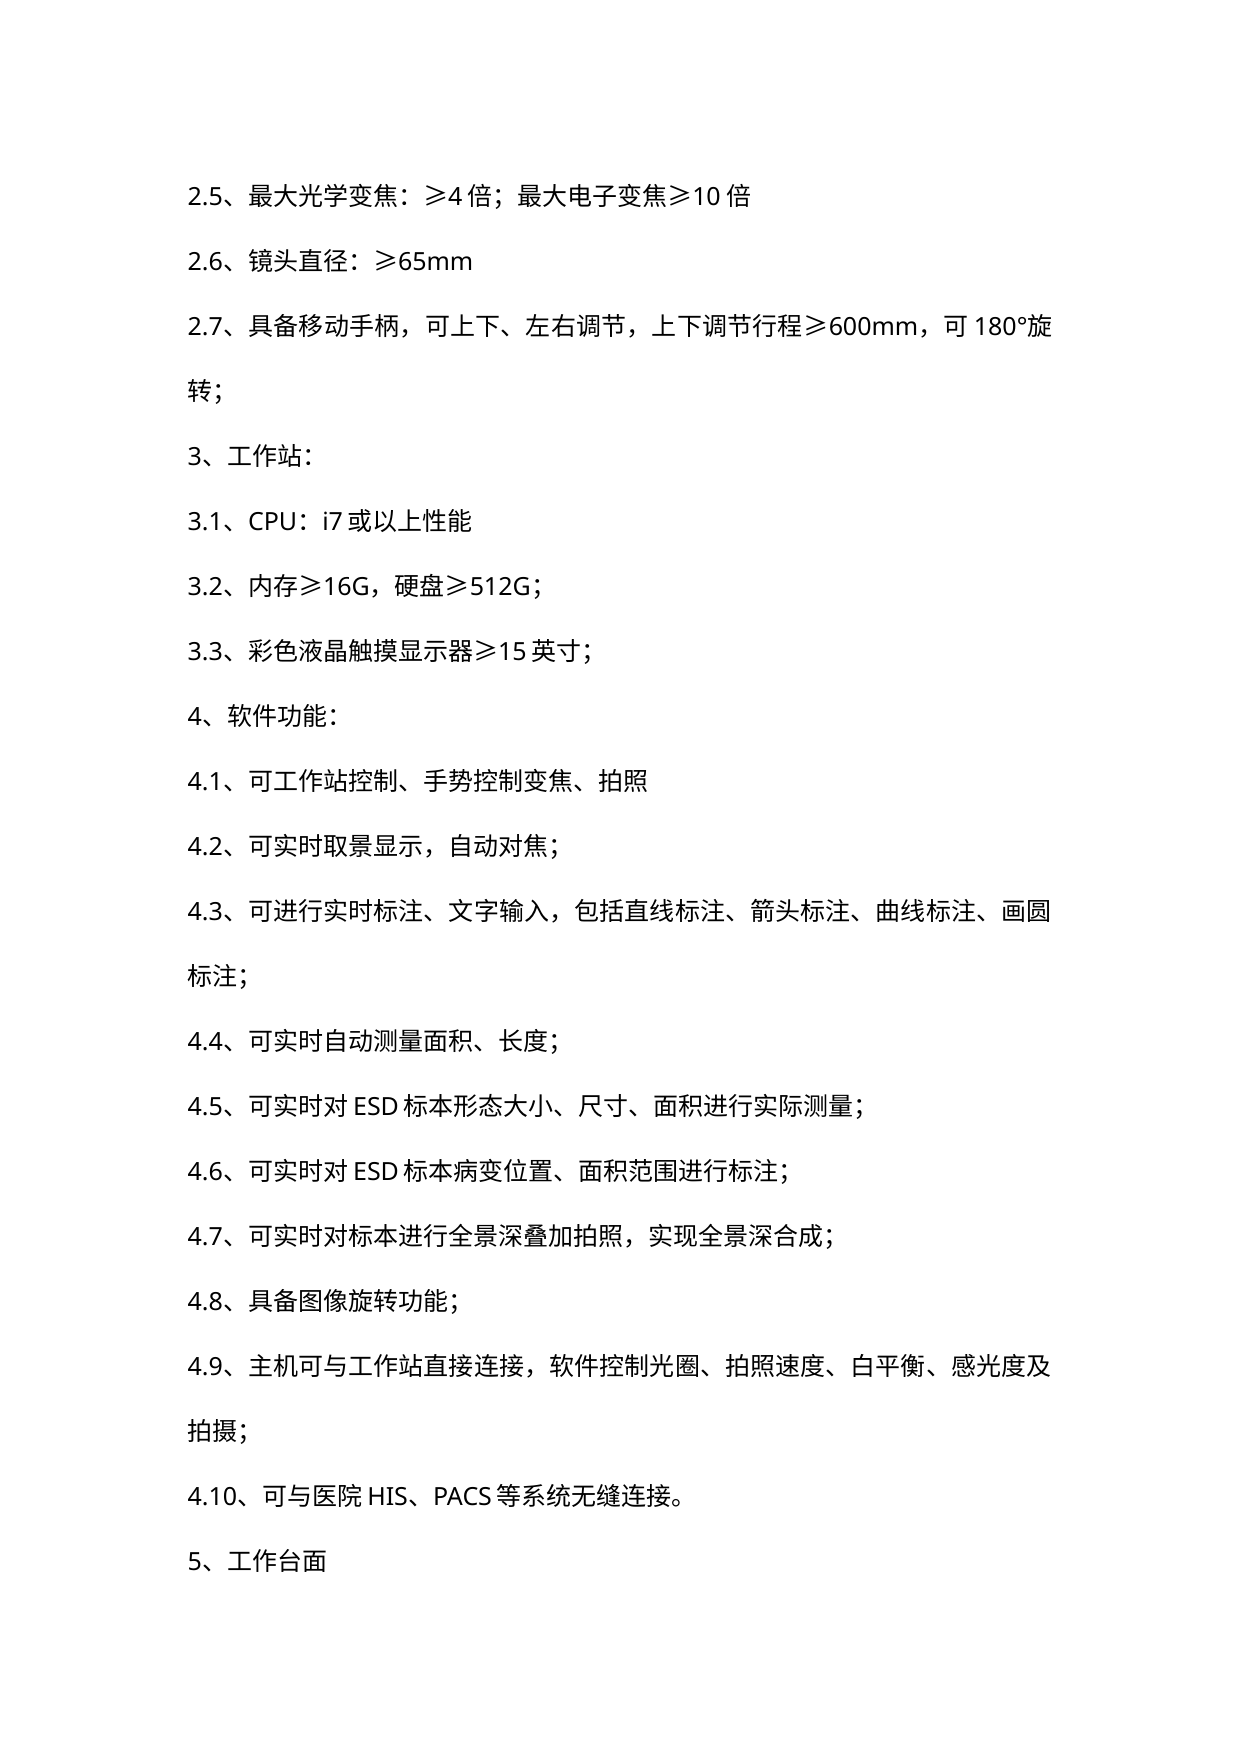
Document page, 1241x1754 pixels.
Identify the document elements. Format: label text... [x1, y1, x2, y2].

text 3、工作站： [187, 422, 1053, 487]
text 3.1、CPU：i7或以上性能 [187, 487, 1053, 552]
text 4.7、可实时对标本进行全景深叠加拍照，实现全景深合成； [187, 1202, 1053, 1267]
text 5、工作台面 [187, 1527, 1053, 1592]
text 3.3、彩色液晶触摸显示器≥15英寸； [187, 617, 1053, 682]
text 4.5、可实时对ESD标本形态大小、尺寸、面积进行实际测量； [187, 1072, 1053, 1137]
text 4.6、可实时对ESD标本病变位置、面积范围进行标注； [187, 1137, 1053, 1202]
text 2.5、最大光学变焦：≥4倍；最大电子变焦≥10倍 [187, 162, 1053, 227]
text 2.7、具备移动手柄，可上下、左右调节，上下调节行程≥600mm，可180°旋转； [187, 292, 1053, 422]
text 4.8、具备图像旋转功能； [187, 1267, 1053, 1332]
text 4.10、可与医院HIS、PACS等系统无缝连接。 [187, 1462, 1053, 1527]
text 4、软件功能： [187, 682, 1053, 747]
text 4.9、主机可与工作站直接连接，软件控制光圈、拍照速度、白平衡、感光度及拍摄； [187, 1332, 1053, 1462]
text 3.2、内存≥16G，硬盘≥512G； [187, 552, 1053, 617]
text 4.2、可实时取景显示，自动对焦； [187, 812, 1053, 877]
text 2.6、镜头直径：≥65mm [187, 227, 1053, 292]
text 4.1、可工作站控制、手势控制变焦、拍照 [187, 747, 1053, 812]
text 4.4、可实时自动测量面积、长度； [187, 1007, 1053, 1072]
text 4.3、可进行实时标注、文字输入，包括直线标注、箭头标注、曲线标注、画圆标注； [187, 877, 1053, 1007]
